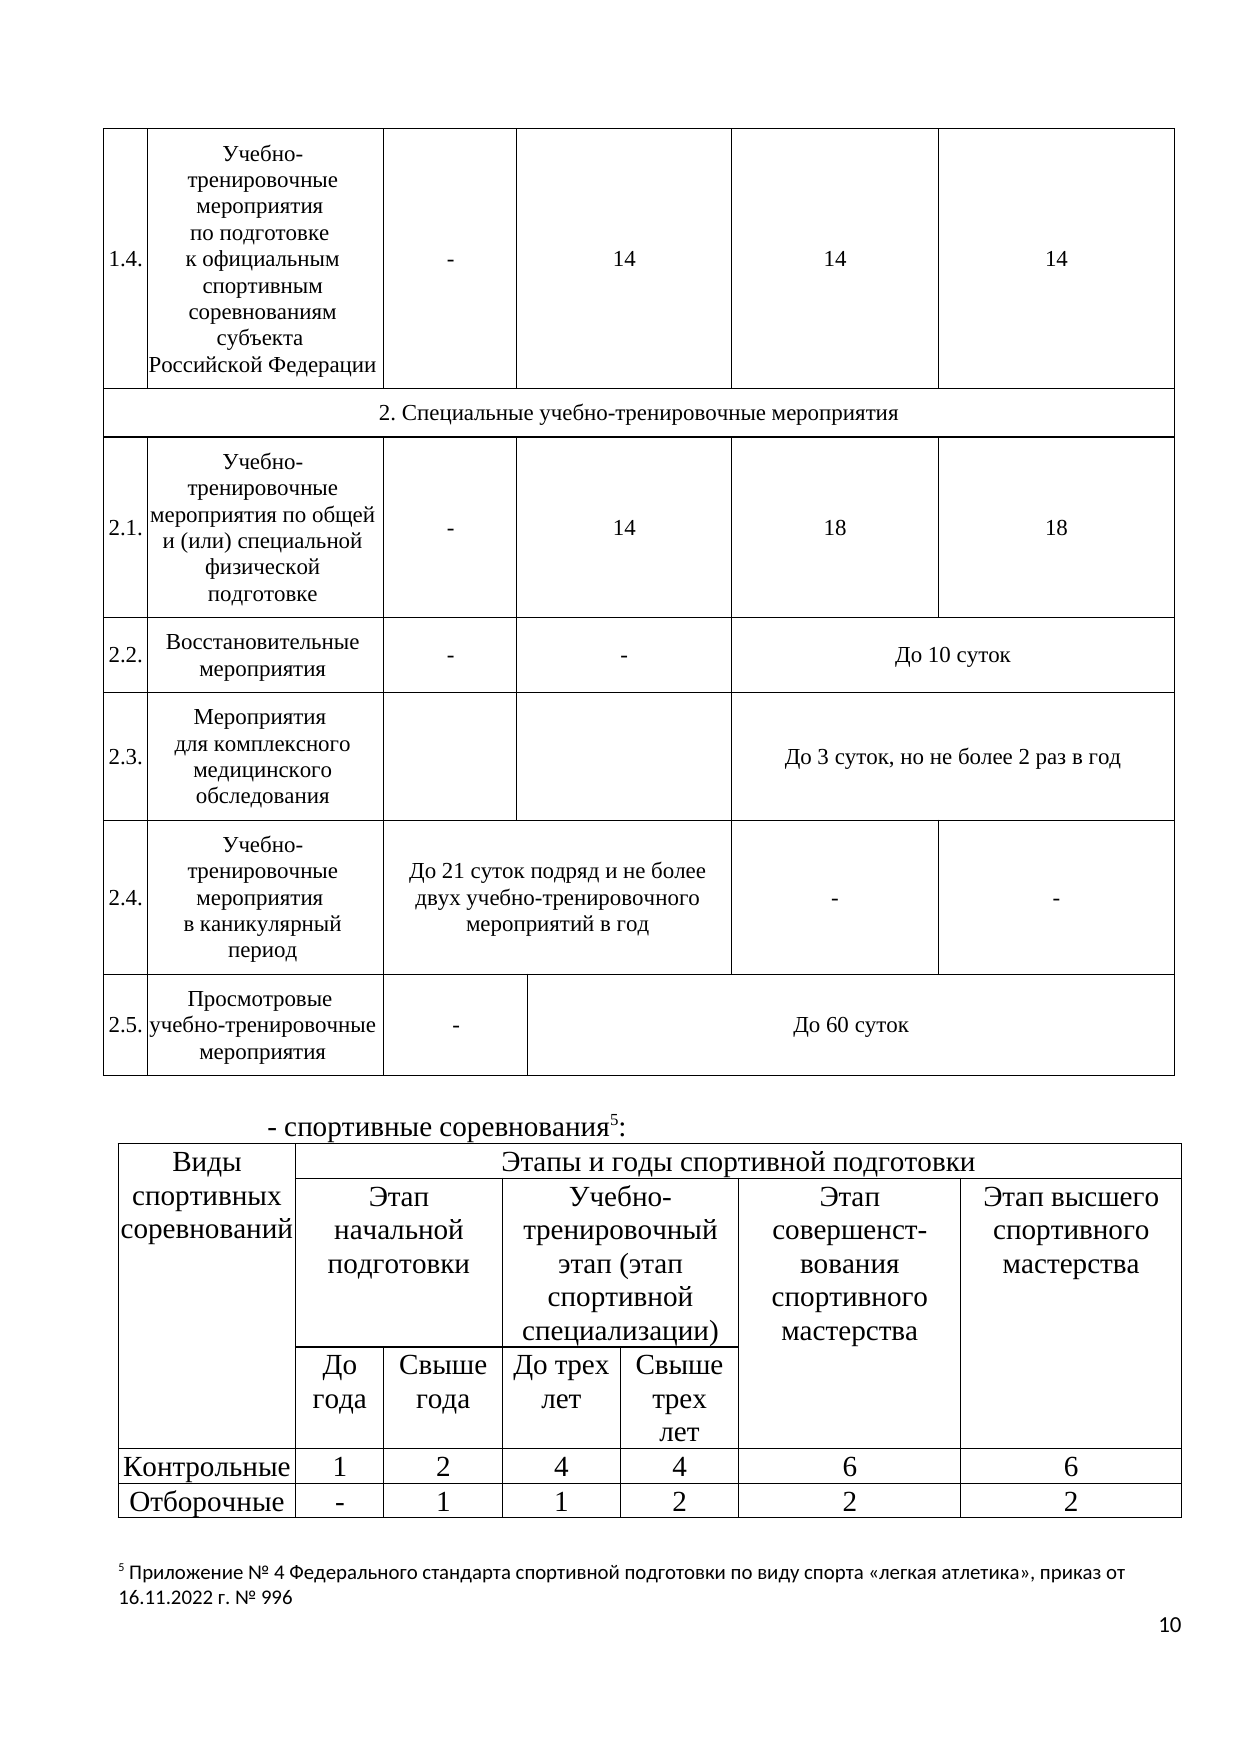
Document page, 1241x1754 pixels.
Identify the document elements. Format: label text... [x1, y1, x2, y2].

table_cell До 10 суток [732, 618, 1174, 692]
table_cell 14 [517, 438, 731, 617]
table_cell До 60 суток [528, 975, 1174, 1075]
table_header Виды спортивных соревнований [119, 1144, 295, 1448]
table_cell Учебно-тренировочные мероприятия по общей и (или) специальной физической подготовке [148, 438, 383, 617]
table_cell - [939, 821, 1174, 973]
table_cell Этап высшего спортивного мастерства [961, 1179, 1181, 1448]
table_cell Учебно-тренировочные мероприятия в каникулярный период [148, 821, 383, 973]
table_cell 2 [384, 1449, 502, 1483]
table_cell Учебно- тренировочный этап (этап спортивной специализации) [503, 1179, 738, 1346]
table_cell 1 [503, 1484, 620, 1517]
table_cell 1 [296, 1449, 383, 1483]
table_cell Свыше трех лет [621, 1348, 738, 1448]
table_cell 14 [939, 129, 1174, 388]
table_cell Контрольные [119, 1449, 295, 1483]
table_cell Восстановительные мероприятия [148, 618, 383, 692]
table_cell До 3 суток, но не более 2 раз в год [732, 693, 1174, 819]
table_cell До года [296, 1348, 383, 1448]
table_cell - [732, 821, 938, 973]
table_cell 1 [384, 1484, 502, 1517]
table_cell 2.1. [104, 438, 147, 617]
table_cell 18 [732, 438, 938, 617]
table_cell [384, 693, 516, 819]
table_cell 14 [517, 129, 731, 388]
table_cell Свыше года [384, 1348, 502, 1448]
table_cell 6 [739, 1449, 960, 1483]
table_cell 2.2. [104, 618, 147, 692]
table_cell - [384, 975, 527, 1075]
table_cell 2 [739, 1484, 960, 1517]
table_cell 2. Специальные учебно-тренировочные мероприятия [104, 389, 1174, 436]
table_cell Этап начальной подготовки [296, 1179, 502, 1346]
table_header Этапы и годы спортивной подготовки [296, 1144, 1181, 1178]
table_cell 18 [939, 438, 1174, 617]
table_cell - [517, 618, 731, 692]
table_cell Просмотровые учебно-тренировочные мероприятия [148, 975, 383, 1075]
table_cell 14 [732, 129, 938, 388]
table_cell Отборочные [119, 1484, 295, 1517]
text - спортивные соревнования: [193, 1109, 1181, 1143]
table_cell 2.5. [104, 975, 147, 1075]
table_cell До 21 суток подряд и не более двух учебно-тренировочного мероприятий в год [384, 821, 731, 973]
table_cell - [384, 129, 516, 388]
table_cell 2 [621, 1484, 738, 1517]
table_cell 4 [621, 1449, 738, 1483]
table_cell 1.4. [104, 129, 147, 388]
table_cell - [384, 618, 516, 692]
table_cell Мероприятия для комплексного медицинского обследования [148, 693, 383, 819]
table_cell - [384, 438, 516, 617]
table_cell 2 [961, 1484, 1181, 1517]
table_cell 2.3. [104, 693, 147, 819]
table_cell [517, 693, 731, 819]
table_cell 4 [503, 1449, 620, 1483]
table_cell До трех лет [503, 1348, 620, 1448]
table_cell 2.4. [104, 821, 147, 973]
table_cell - [296, 1484, 383, 1517]
table_cell Этап совершенст- вования спортивного мастерства [739, 1179, 960, 1448]
table_cell Учебно-тренировочные мероприятия по подготовке к официальным спортивным соревнованиям субъекта Российской Федерации [148, 129, 383, 388]
table_cell 6 [961, 1449, 1181, 1483]
